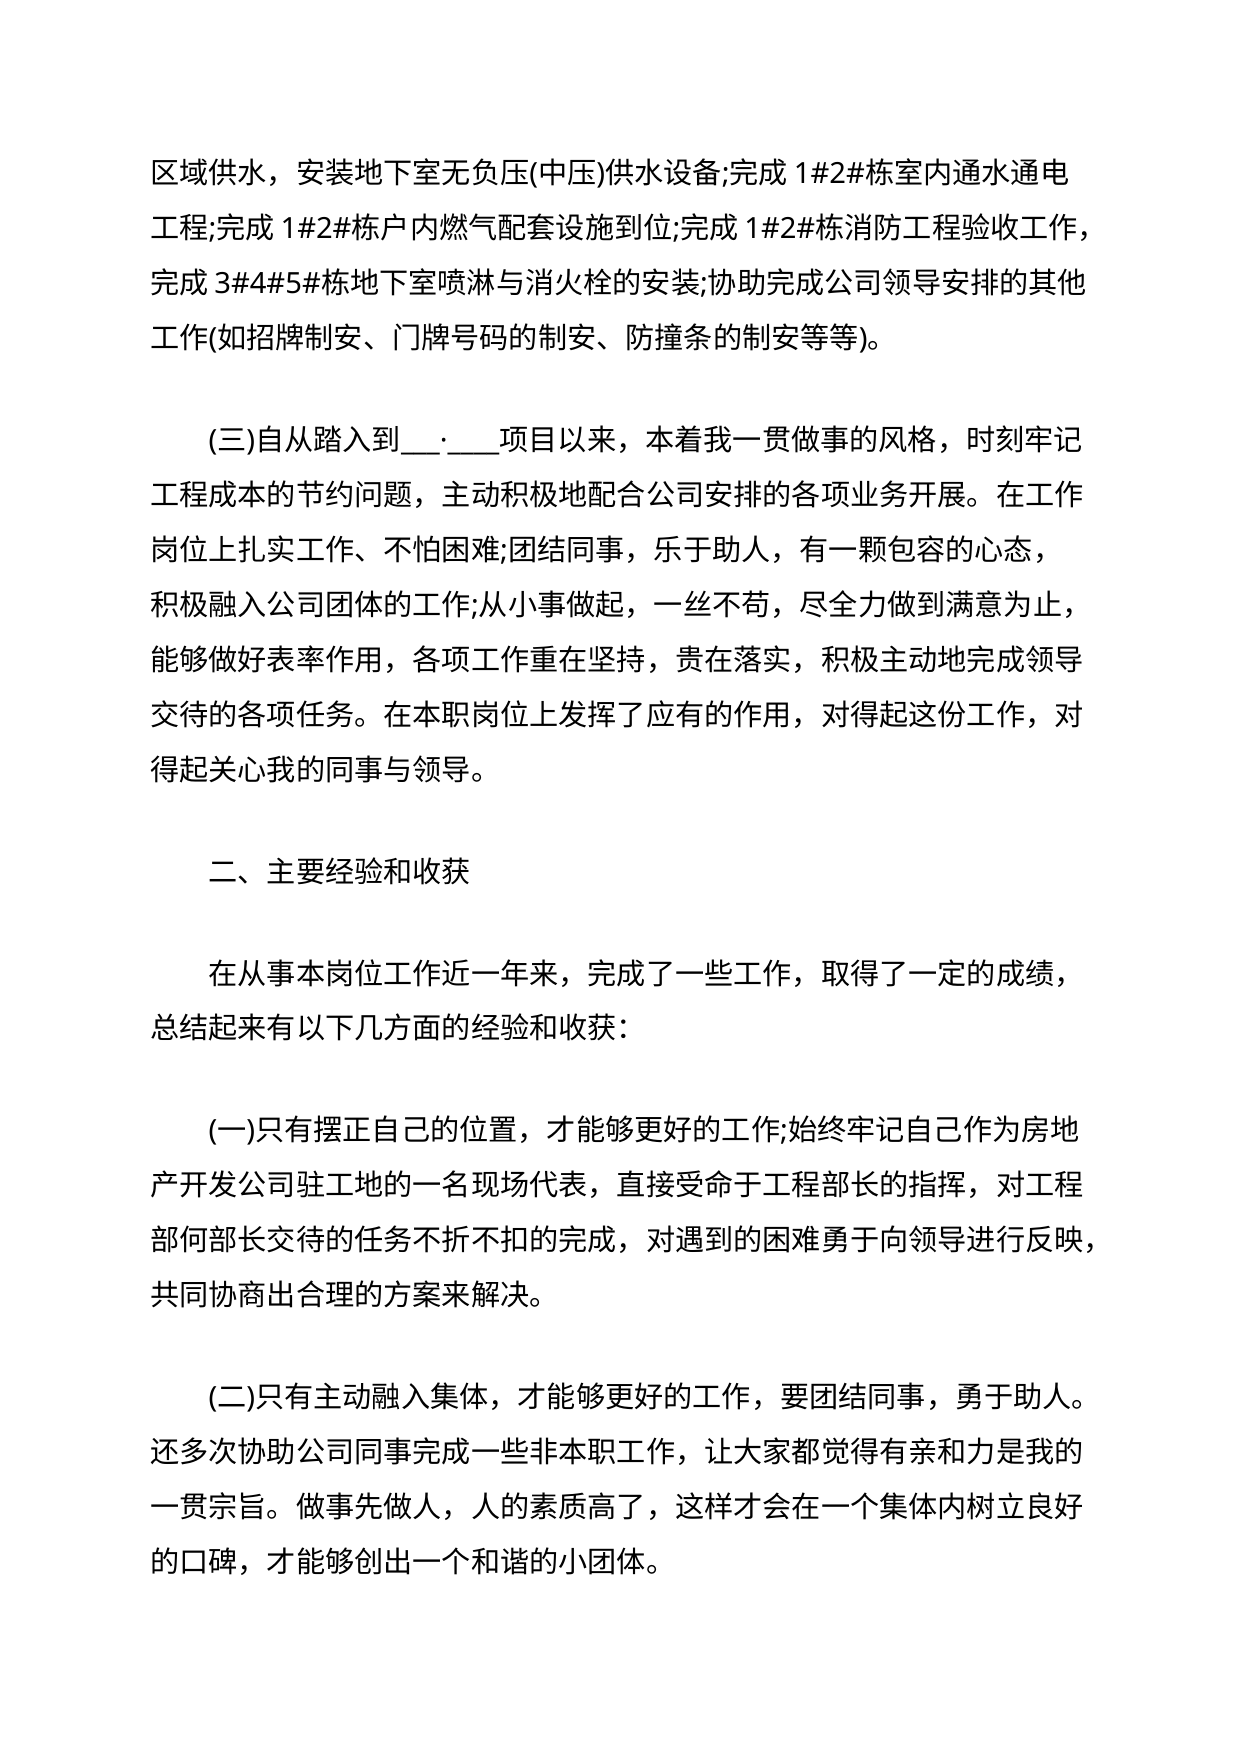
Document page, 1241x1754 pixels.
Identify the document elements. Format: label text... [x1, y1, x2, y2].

text (二)只有主动融入集体，才能够更好的工作，要团结同事，勇于助人。还多次协助公司同事完成一些非本职工作，让大家都觉得有亲和力是我的一贯宗旨。做事先做人，人的素质高了，这样才会在一个集体内树立良好的口碑，才能够创出一个和谐的小团体。 [150, 1373, 1090, 1581]
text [150, 150, 1090, 357]
text (三)自从踏入到___·____项目以来，本着我一贯做事的风格，时刻牢记工程成本的节约问题，主动积极地配合公司安排的各项业务开展。在工作岗位上扎实工作、不怕困难;团结同事，乐于助人，有一颗包容的心态，积极融入公司团体的工作;从小事做起，一丝不苟，尽全力做到满意为止，能够做好表率作用，各项工作重在坚持，贵在落实，积极主动地完成领导交待的各项任务。在本职岗位上发挥了应有的作用，对得起这份工作，对得起关心我的同事与领导。 [150, 417, 1090, 789]
text 二、主要经验和收获 [150, 848, 1090, 891]
text 在从事本岗位工作近一年来，完成了一些工作，取得了一定的成绩，总结起来有以下几方面的经验和收获： [150, 950, 1090, 1047]
text (一)只有摆正自己的位置，才能够更好的工作;始终牢记自己作为房地产开发公司驻工地的一名现场代表，直接受命于工程部长的指挥，对工程部何部长交待的任务不折不扣的完成，对遇到的困难勇于向领导进行反映，共同协商出合理的方案来解决。 [150, 1107, 1090, 1314]
